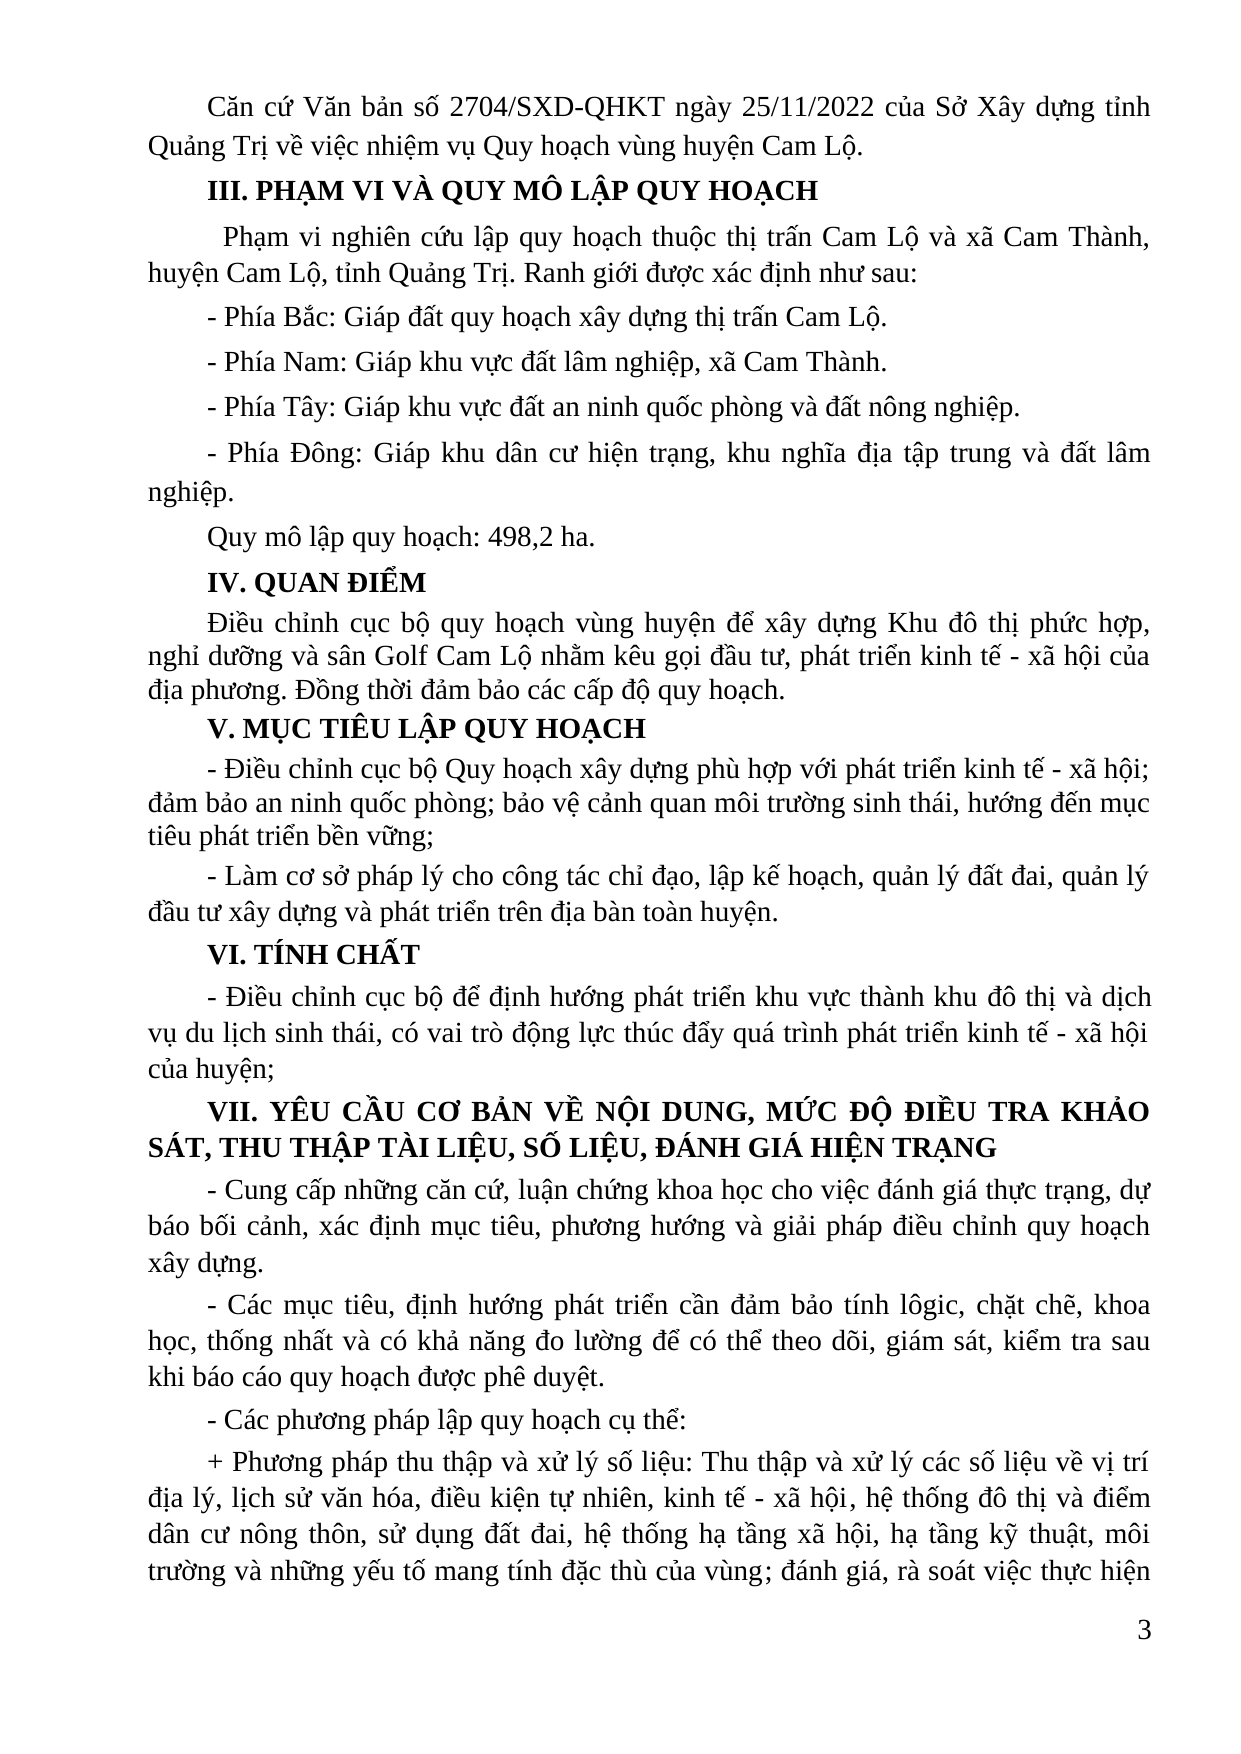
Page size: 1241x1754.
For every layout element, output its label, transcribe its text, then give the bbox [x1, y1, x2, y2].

text Quy mô lập quy hoạch: 498,2 ha. [148, 519, 1152, 553]
text - Các mục tiêu, định hướng phát triển cần đảm bảo tính lôgic, chặt chẽ, khoa học, thống nhất và có khả năng đo lường để có thể theo dõi, giám sát, kiểm tra sau khi báo cáo quy hoạch được phê duyệt. [148, 1287, 1152, 1393]
text - Điều chỉnh cục bộ để định hướng phát triển khu vực thành khu đô thị và dịch vụ du lịch sinh thái, có vai trò động lực thúc đẩy quá trình phát triển kinh tế - xã hội của huyện; [148, 979, 1152, 1085]
text Điều chỉnh cục bộ quy hoạch vùng huyện để xây dựng Khu đô thị phức hợp, nghỉ dưỡng và sân Golf Cam Lộ nhằm kêu gọi đầu tư, phát triển kinh tế - xã hội của địa phương. Đồng thời đảm bảo các cấp độ quy hoạch. [148, 605, 1152, 705]
subtitle IV. QUAN ĐIỂM [148, 565, 1152, 598]
subtitle III. PHẠM VI VÀ QUY MÔ LẬP QUY HOẠCH [148, 173, 1152, 207]
text - Cung cấp những căn cứ, luận chứng khoa học cho việc đánh giá thực trạng, dự báo bối cảnh, xác định mục tiêu, phương hướng và giải pháp điều chỉnh quy hoạch xây dựng. [148, 1172, 1152, 1278]
text Căn cứ Văn bản số 2704/SXD-QHKT ngày 25/11/2022 của Sở Xây dựng tỉnh Quảng Trị về việc nhiệm vụ Quy hoạch vùng huyện Cam Lộ. [148, 89, 1152, 161]
text Phạm vi nghiên cứu lập quy hoạch thuộc thị trấn Cam Lộ và xã Cam Thành, huyện Cam Lộ, tỉnh Quảng Trị. Ranh giới được xác định như sau: [148, 219, 1152, 289]
text - Các phương pháp lập quy hoạch cụ thể: [148, 1402, 1152, 1435]
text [148, 1444, 1152, 1586]
text - Phía Tây: Giáp khu vực đất an ninh quốc phòng và đất nông nghiệp. [148, 389, 1152, 423]
subtitle VII. YÊU CẦU CƠ BẢN VỀ NỘI DUNG, MỨC ĐỘ ĐIỀU TRA KHẢO SÁT, THU THẬP TÀI LIỆU, SỐ LIỆU, ĐÁNH GIÁ HIỆN TRẠNG [148, 1094, 1152, 1163]
text - Làm cơ sở pháp lý cho công tác chỉ đạo, lập kế hoạch, quản lý đất đai, quản lý đầu tư xây dựng và phát triển trên địa bàn toàn huyện. [148, 858, 1152, 928]
subtitle VI. TÍNH CHẤT [148, 937, 1152, 970]
text - Phía Nam: Giáp khu vực đất lâm nghiệp, xã Cam Thành. [148, 344, 1152, 378]
text - Phía Đông: Giáp khu dân cư hiện trạng, khu nghĩa địa tập trung và đất lâm nghiệp. [148, 435, 1152, 508]
text - Phía Bắc: Giáp đất quy hoạch xây dựng thị trấn Cam Lộ. [148, 299, 1152, 332]
subtitle V. MỤC TIÊU LẬP QUY HOẠCH [148, 712, 1152, 745]
text - Điều chỉnh cục bộ Quy hoạch xây dựng phù hợp với phát triển kinh tế - xã hội; đảm bảo an ninh quốc phòng; bảo vệ cảnh quan môi trường sinh thái, hướng đến mục tiêu phát triển bền vững; [148, 751, 1152, 852]
